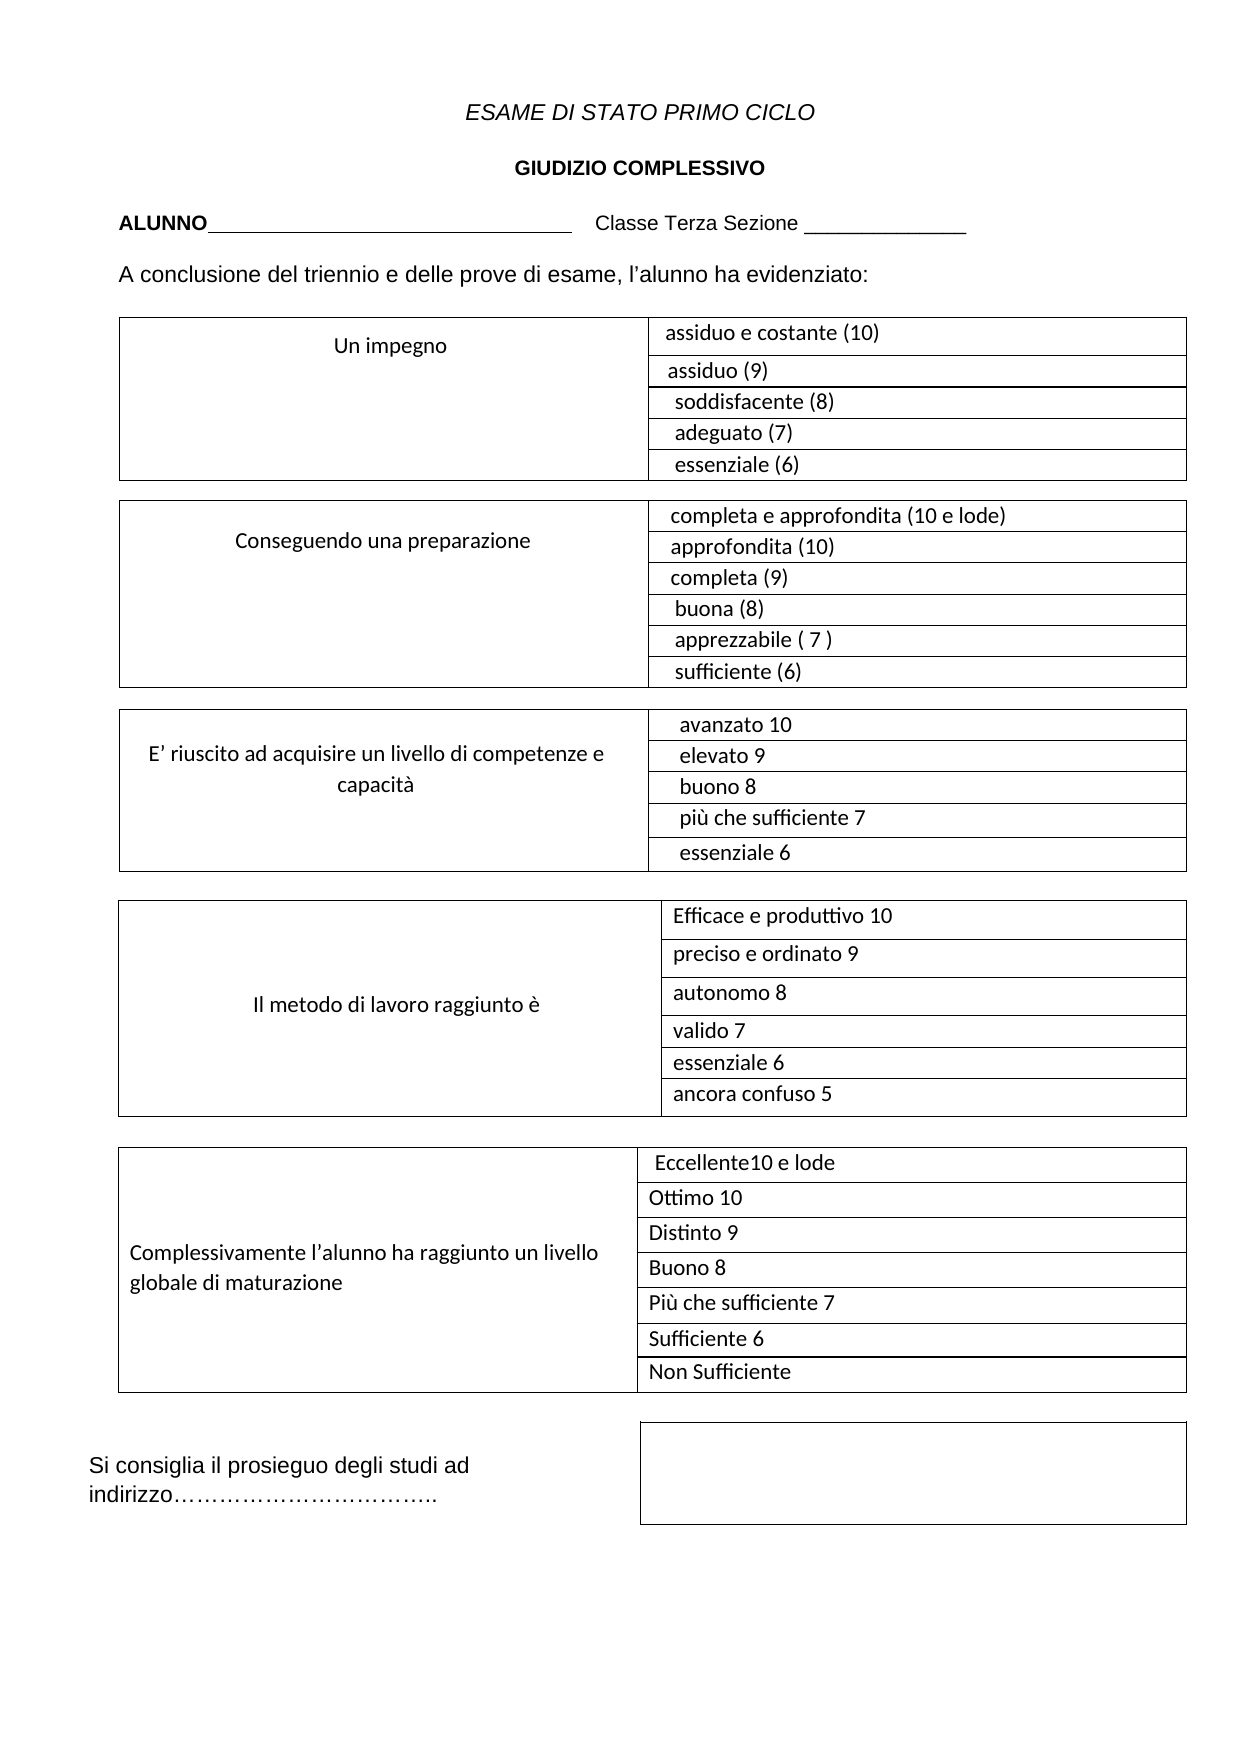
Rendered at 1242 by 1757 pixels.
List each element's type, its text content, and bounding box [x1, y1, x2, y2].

table_cell apprezzabile ( 7 ) [649, 626, 1186, 656]
table_cell essenziale (6) [649, 450, 1186, 480]
table_header [641, 1423, 1186, 1524]
table_cell Ottimo 10 [638, 1183, 1186, 1217]
table_cell Buono 8 [638, 1253, 1186, 1287]
table_cell Non Sufficiente [638, 1358, 1186, 1392]
table_cell completa (9) [649, 563, 1186, 593]
table_header Il metodo di lavoro raggiunto è [119, 901, 661, 1116]
table_cell buona (8) [649, 595, 1186, 624]
text Si consiglia il prosieguo degli studi ad indirizzo…………………………….. [89, 1452, 640, 1508]
text ALUNNO Classe Terza Sezione ______________ [118, 211, 1176, 235]
table_header assiduo e costante (10) [649, 318, 1186, 355]
table_cell essenziale 6 [662, 1048, 1186, 1078]
subtitle ESAME DI STATO PRIMO CICLO [389, 99, 1152, 125]
table_cell più che sufficiente 7 [649, 804, 1186, 837]
table_cell elevato 9 [649, 741, 1186, 771]
table_cell sufficiente (6) [649, 657, 1186, 687]
table_cell Distinto 9 [638, 1218, 1186, 1252]
table_header E’ riuscito ad acquisire un livello di competenze e capacità [120, 710, 648, 871]
table_cell preciso e ordinato 9 [662, 940, 1186, 977]
table_header completa e approfondita (10 e lode) [649, 501, 1186, 531]
text GIUDIZIO COMPLESSIVO [118, 156, 1161, 180]
table_cell approfondita (10) [649, 532, 1186, 562]
table_header Un impegno [120, 318, 648, 480]
table_header Eccellente10 e lode [638, 1148, 1186, 1182]
table_cell ancora confuso 5 [662, 1079, 1186, 1116]
table_cell assiduo (9) [649, 356, 1186, 386]
text A conclusione del triennio e delle prove di esame, l’alunno ha evidenziato: [118, 261, 1077, 287]
table_cell essenziale 6 [649, 838, 1186, 871]
table_cell soddisfacente (8) [649, 388, 1186, 417]
table_cell autonomo 8 [662, 978, 1186, 1015]
table_cell Più che sufficiente 7 [638, 1288, 1186, 1323]
table_cell Sufficiente 6 [638, 1324, 1186, 1356]
table_cell buono 8 [649, 772, 1186, 802]
table_header Efficace e produttivo 10 [662, 901, 1186, 938]
table_header Complessivamente l’alunno ha raggiunto un livello globale di maturazione [119, 1148, 637, 1392]
table_header Conseguendo una preparazione [120, 501, 648, 687]
table_cell adeguato (7) [649, 419, 1186, 449]
table_header avanzato 10 [649, 710, 1186, 740]
table_cell valido 7 [662, 1016, 1186, 1047]
